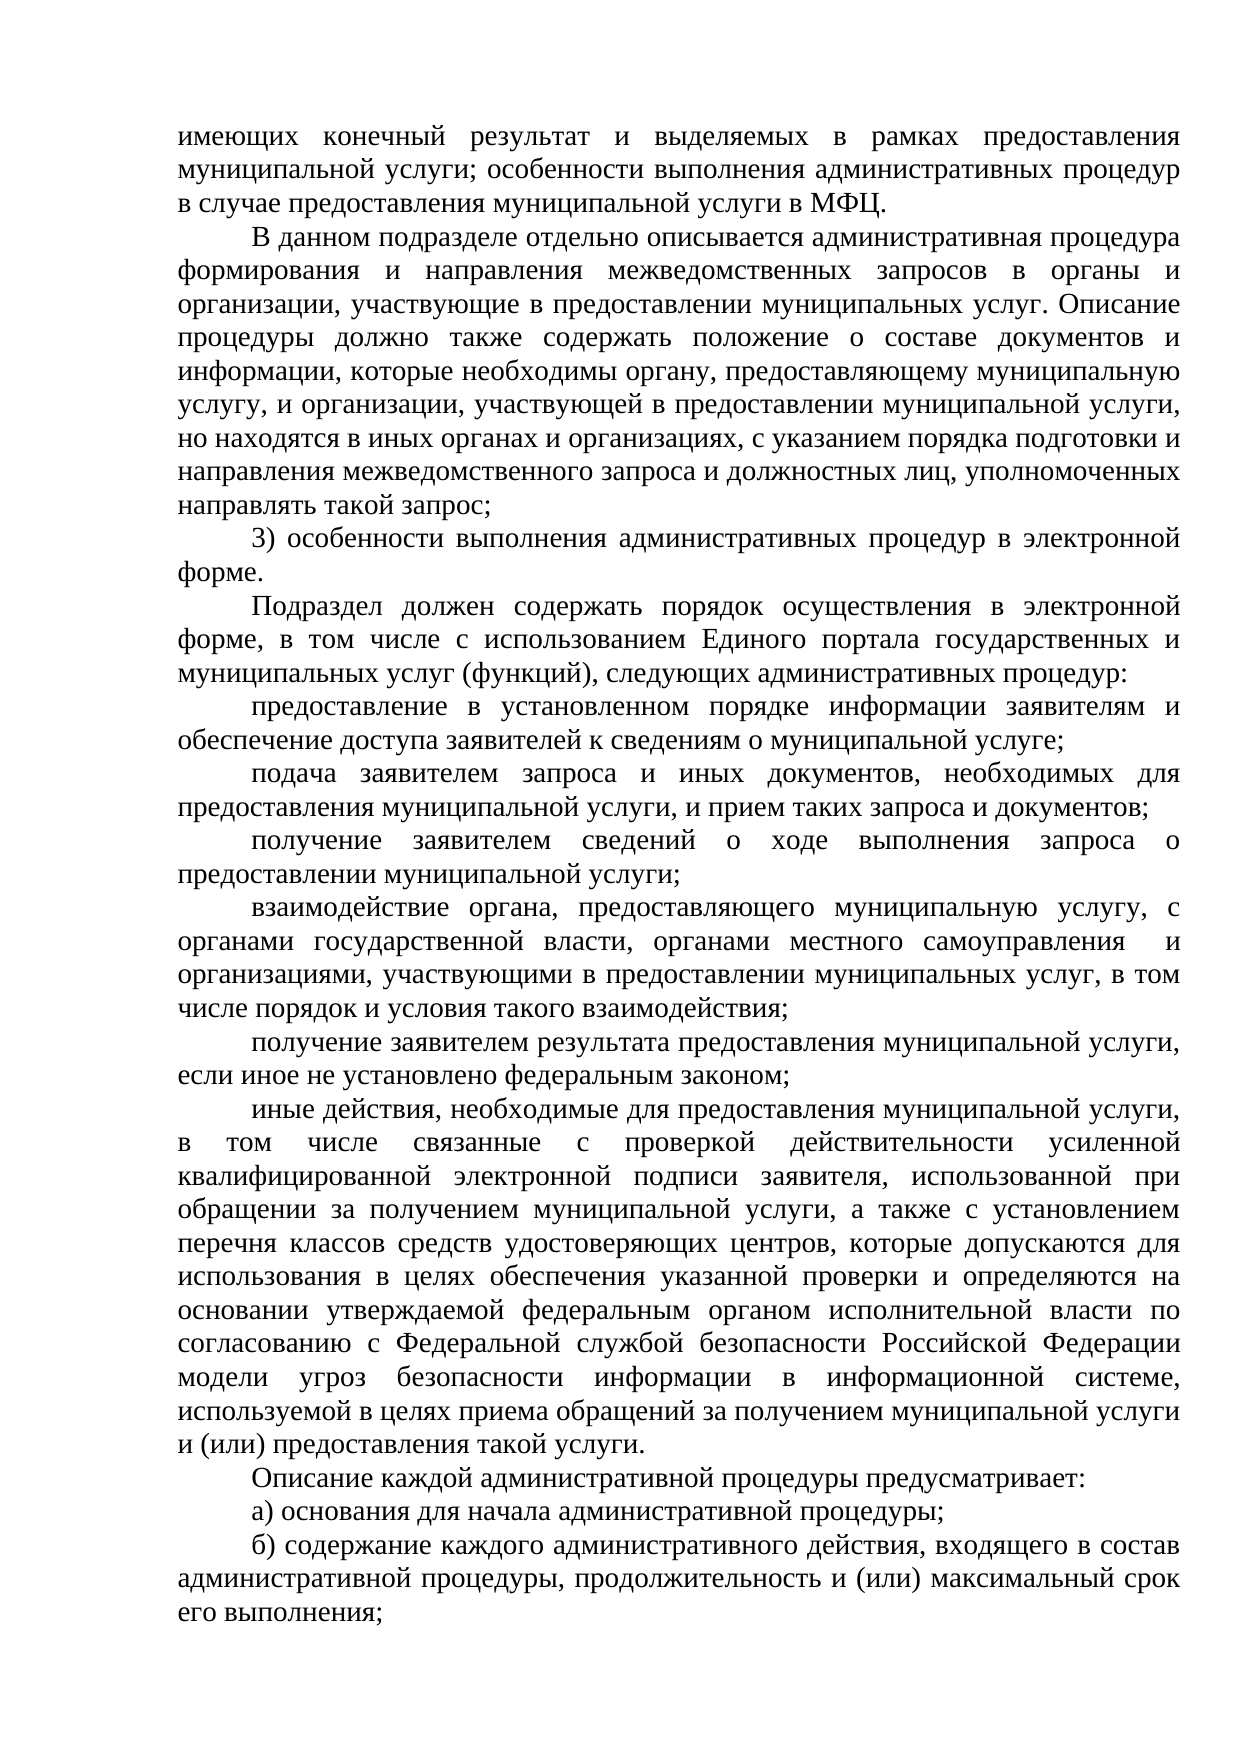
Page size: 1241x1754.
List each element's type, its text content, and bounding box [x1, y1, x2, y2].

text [177, 118, 1181, 219]
text а) основания для начала административной процедуры; [177, 1493, 1181, 1527]
text иные действия, необходимые для предоставления муниципальной услуги, в том числе связанные с проверкой действительности усиленной квалифицированной электронной подписи заявителя, использованной при обращении за получением муниципальной услуги, а также с установлением перечня классов средств удостоверяющих центров, которые допускаются для использования в целях обеспечения указанной проверки и определяются на основании утверждаемой федеральным органом исполнительной власти по согласованию с Федеральной службой безопасности Российской Федерации модели угроз безопасности информации в информационной системе, используемой в целях приема обращений за получением муниципальной услуги и (или) предоставления такой услуги. [177, 1091, 1181, 1460]
text подача заявителем запроса и иных документов, необходимых для предоставления муниципальной услуги, и прием таких запроса и документов; [177, 755, 1181, 822]
text Описание каждой административной процедуры предусматривает: [177, 1460, 1181, 1493]
text предоставление в установленном порядке информации заявителям и обеспечение доступа заявителей к сведениям о муниципальной услуге; [177, 688, 1181, 755]
text В данном подразделе отдельно описывается административная процедура формирования и направления межведомственных запросов в органы и организации, участвующие в предоставлении муниципальных услуг. Описание процедуры должно также содержать положение о составе документов и информации, которые необходимы органу, предоставляющему муниципальную услугу, и организации, участвующей в предоставлении муниципальной услуги, но находятся в иных органах и организациях, с указанием порядка подготовки и направления межведомственного запроса и должностных лиц, уполномоченных направлять такой запрос; [177, 219, 1181, 521]
text Подраздел должен содержать порядок осуществления в электронной форме, в том числе с использованием Единого портала государственных и муниципальных услуг (функций), следующих административных процедур: [177, 588, 1181, 688]
text 3) особенности выполнения административных процедур в электронной форме. [177, 521, 1181, 588]
text б) содержание каждого административного действия, входящего в состав административной процедуры, продолжительность и (или) максимальный срок его выполнения; [177, 1527, 1181, 1627]
text получение заявителем результата предоставления муниципальной услуги, если иное не установлено федеральным законом; [177, 1024, 1181, 1091]
text получение заявителем сведений о ходе выполнения запроса о предоставлении муниципальной услуги; [177, 822, 1181, 889]
text взаимодействие органа, предоставляющего муниципальную услугу, с органами государственной власти, органами местного самоуправления и организациями, участвующими в предоставлении муниципальных услуг, в том числе порядок и условия такого взаимодействия; [177, 889, 1181, 1024]
